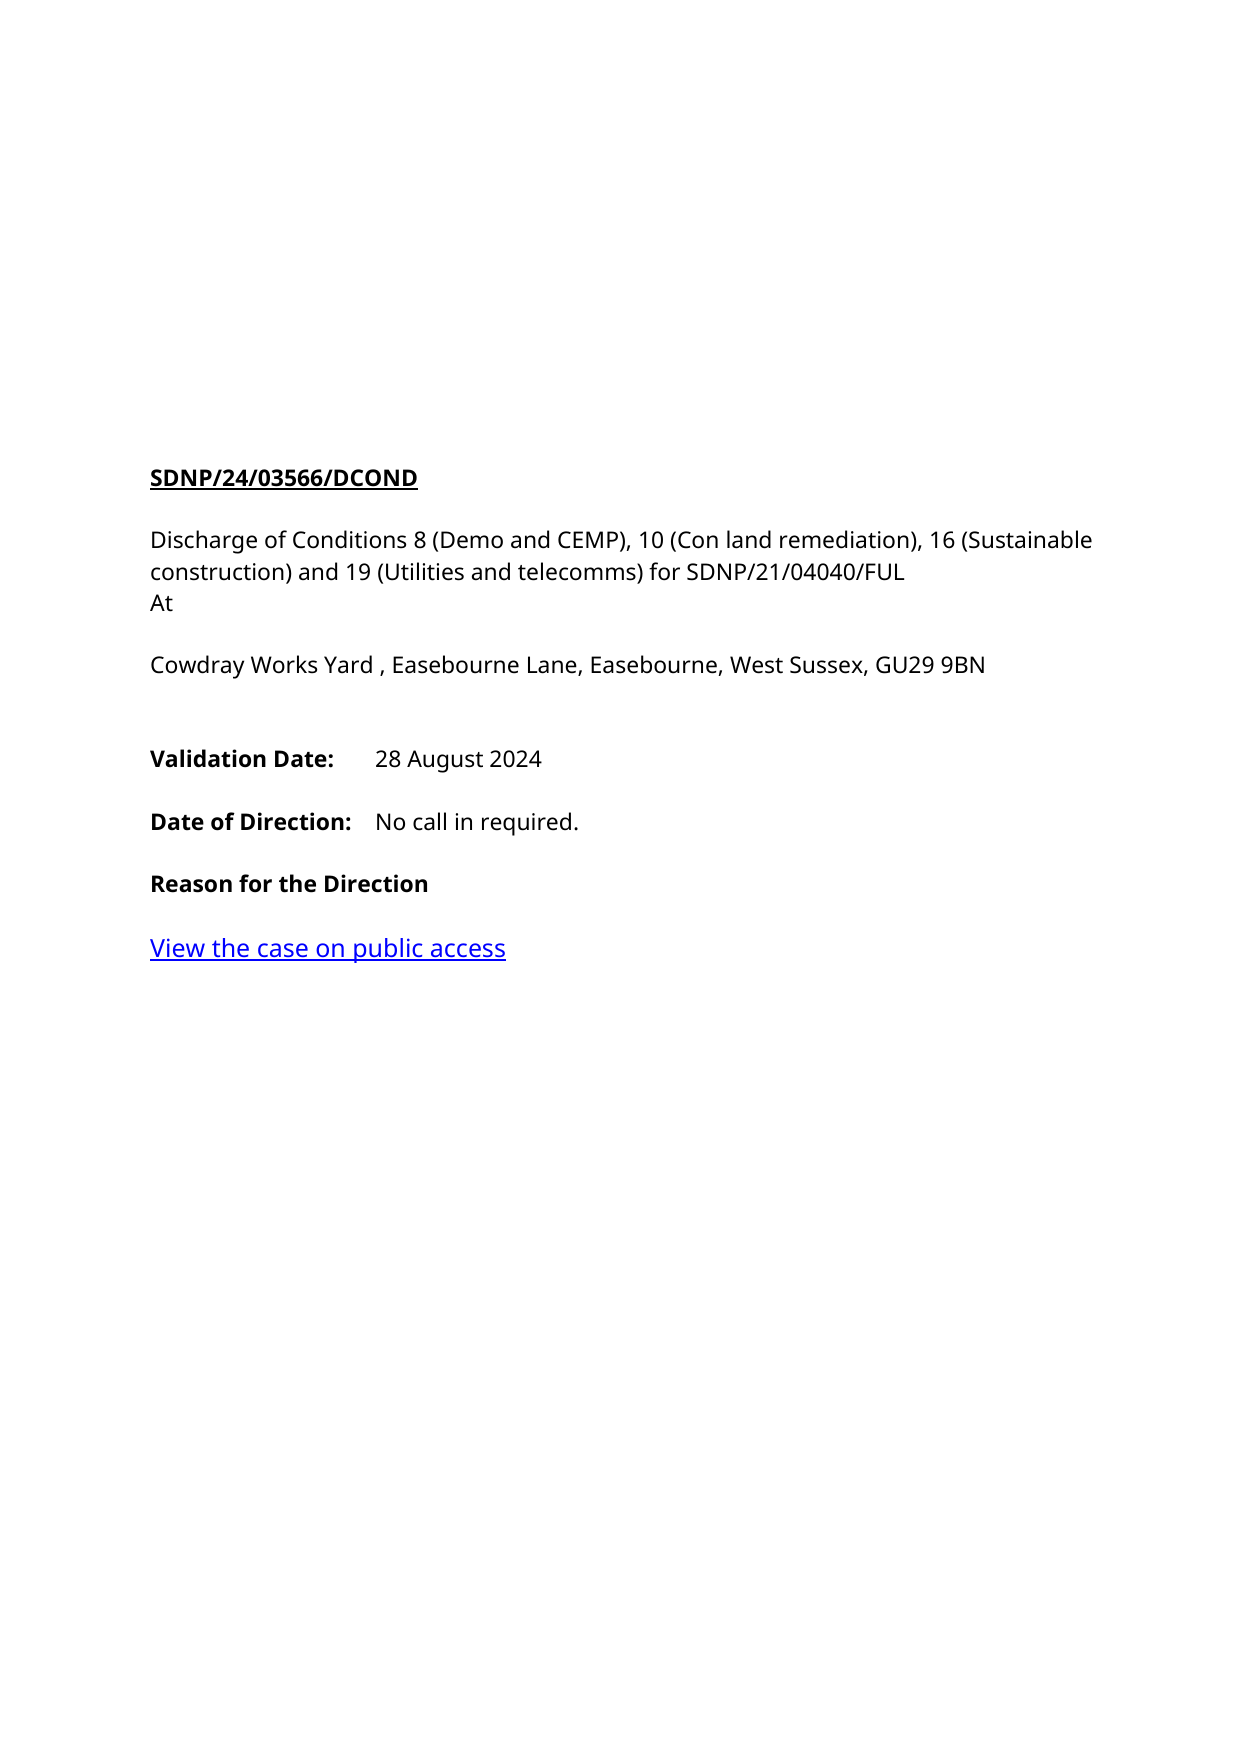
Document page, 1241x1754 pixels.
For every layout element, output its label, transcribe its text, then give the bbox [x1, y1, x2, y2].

text View the case on public access [150, 931, 1134, 965]
text Validation Date: 28 August 2024 [150, 743, 1134, 774]
text At [150, 587, 1134, 618]
text Date of Direction: No call in required. [150, 806, 1134, 837]
text Discharge of Conditions 8 (Demo and CEMP), 10 (Con land remediation), 16 (Sustainable construction) and 19 (Utilities and telecomms) for SDNP/21/04040/FUL [150, 524, 1134, 587]
text Cowdray Works Yard , Easebourne Lane, Easebourne, West Sussex, GU29 9BN [150, 649, 1134, 681]
text SDNP/24/03566/DCOND [150, 462, 1134, 493]
text Reason for the Direction [150, 868, 1134, 899]
